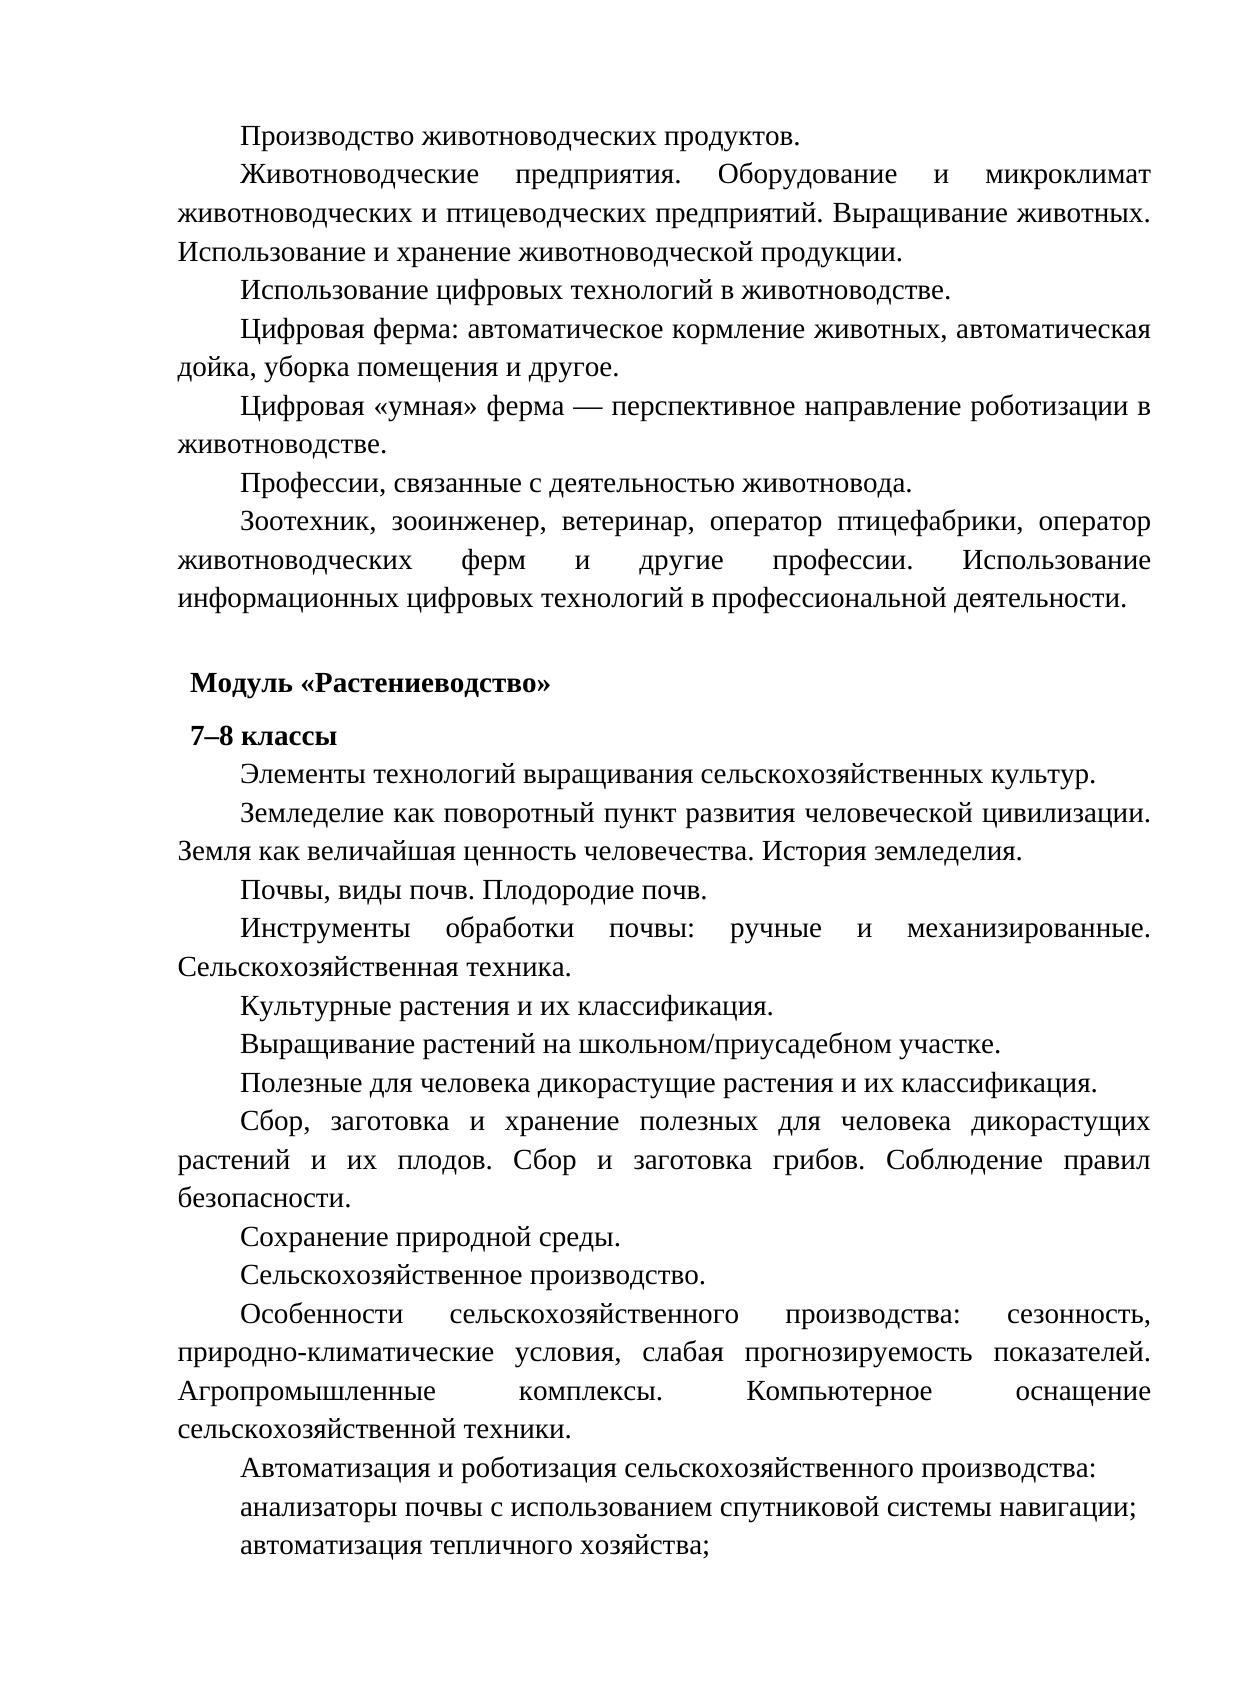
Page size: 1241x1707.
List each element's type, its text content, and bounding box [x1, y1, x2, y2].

text Полезные для человека дикорастущие растения и их классификация. [177, 1065, 1152, 1098]
text Почвы, виды почв. Плодородие почв. [177, 872, 1152, 906]
text анализаторы почвы c использованием спутниковой системы навигации; [177, 1489, 1152, 1522]
text Сельскохозяйственное производство. [177, 1257, 1152, 1291]
text Цифровая ферма: автоматическое кормление животных, автоматическая дойка, уборка помещения и другое. [177, 311, 1152, 383]
text Выращивание растений на школьном/приусадебном участке. [177, 1026, 1152, 1060]
text автоматизация тепличного хозяйства; [177, 1527, 1152, 1561]
text Использование цифровых технологий в животноводстве. [177, 272, 1152, 306]
text 7–8 классы [190, 718, 1152, 751]
text Автоматизация и роботизация сельскохозяйственного производства: [177, 1450, 1152, 1484]
text Профессии, связанные с деятельностью животновода. [177, 465, 1152, 498]
text Особенности сельскохозяйственного производства: сезонность, природно-климатические условия, слабая прогнозируемость показателей. Агропромышленные комплексы. Компьютерное оснащение сельскохозяйственной техники. [177, 1296, 1152, 1445]
text Инструменты обработки почвы: ручные и механизированные. Сельскохозяйственная техника. [177, 911, 1152, 983]
text Модуль «Растениеводство» [190, 665, 1152, 699]
text Зоотехник, зооинженер, ветеринар, оператор птицефабрики, оператор животноводческих ферм и другие профессии. Использование информационных цифровых технологий в профессиональной деятельности. [177, 503, 1152, 614]
text Сохранение природной среды. [177, 1219, 1152, 1252]
text Культурные растения и их классификация. [177, 988, 1152, 1021]
text Сбор, заготовка и хранение полезных для человека дикорастущих растений и их плодов. Сбор и заготовка грибов. Соблюдение правил безопасности. [177, 1103, 1152, 1214]
text Элементы технологий выращивания сельскохозяйственных культур. [177, 756, 1152, 790]
text Животноводческие предприятия. Оборудование и микроклимат животноводческих и птицеводческих предприятий. Выращивание животных. Использование и хранение животноводческой продукции. [177, 157, 1152, 267]
text Земледелие как поворотный пункт развития человеческой цивилизации. Земля как величайшая ценность человечества. История земледелия. [177, 795, 1152, 867]
text Цифровая «умная» ферма — перспективное направление роботизации в животноводстве. [177, 388, 1152, 460]
text Производство животноводческих продуктов. [177, 118, 1152, 152]
